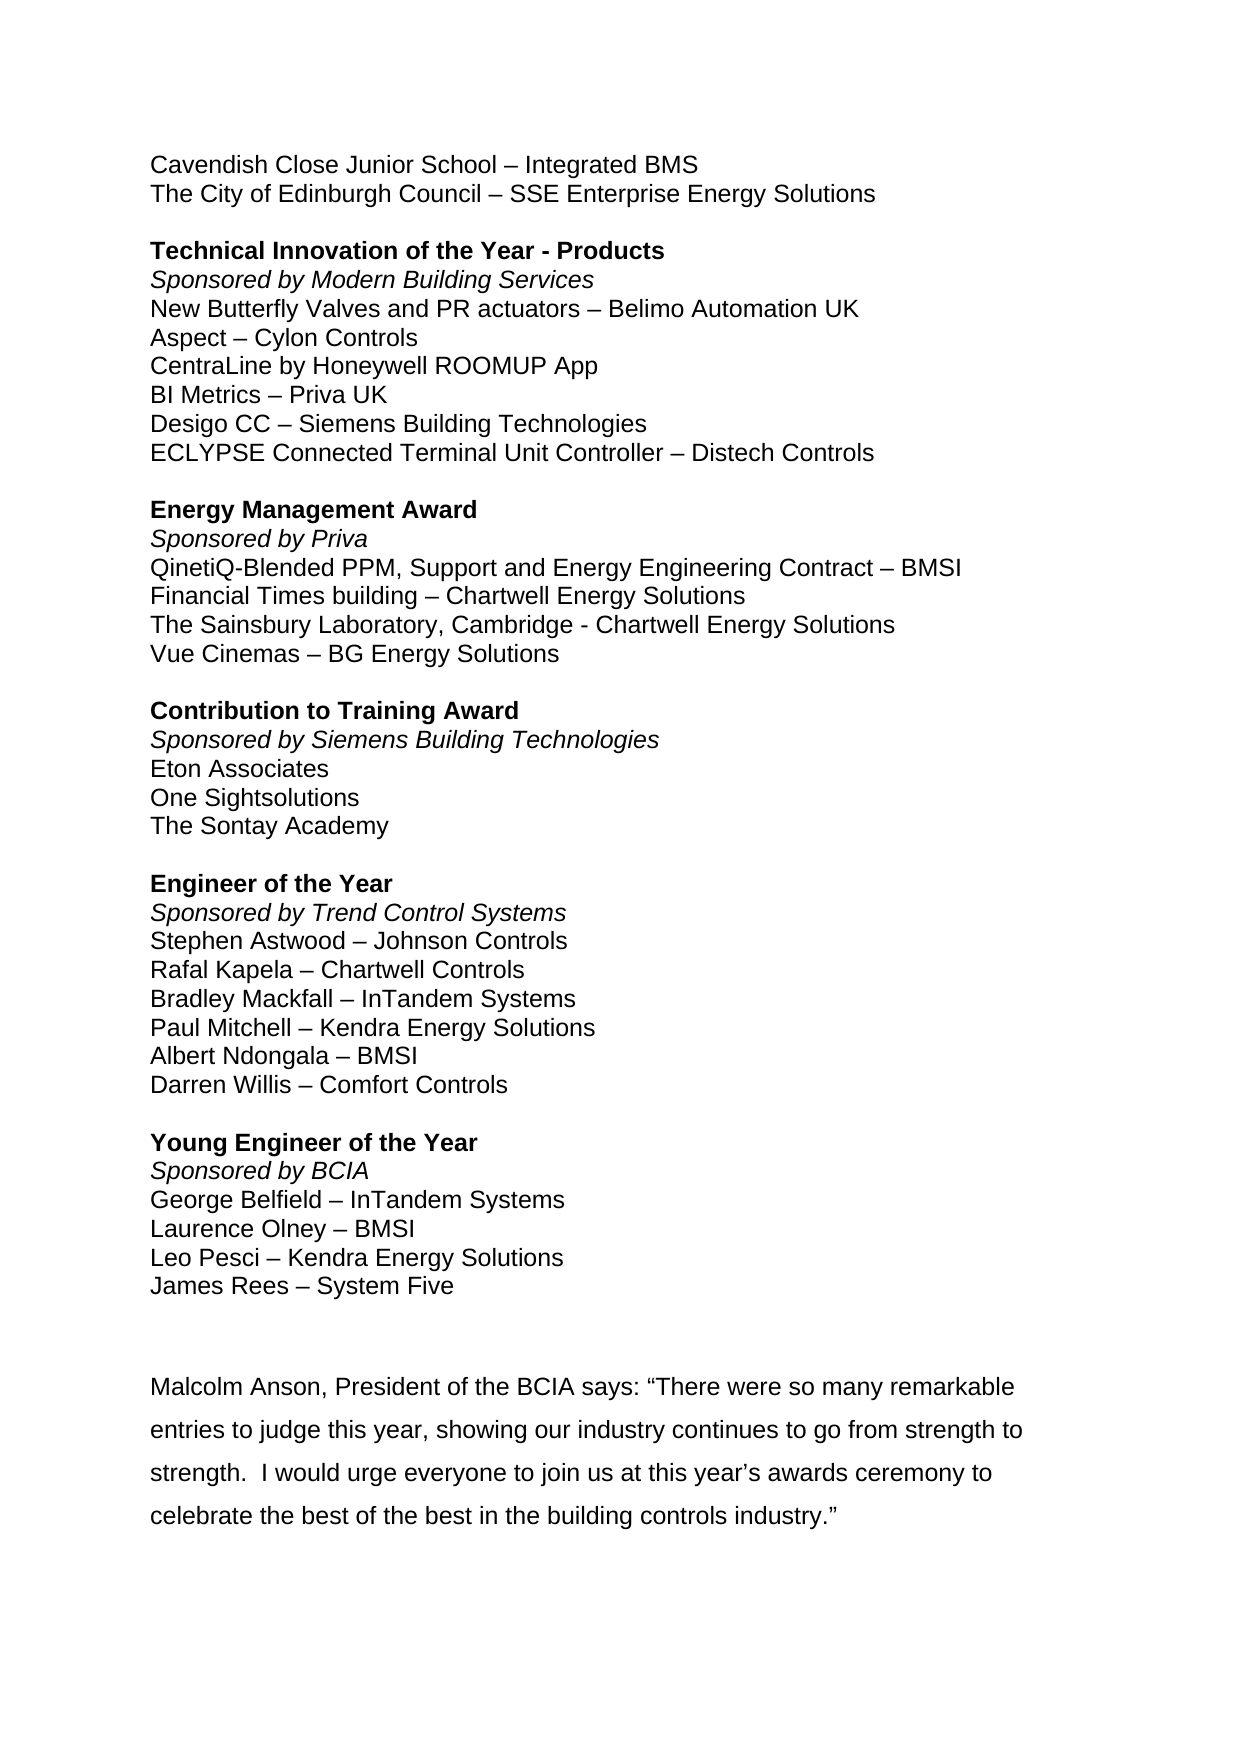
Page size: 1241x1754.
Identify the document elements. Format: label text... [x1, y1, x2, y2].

text George Belfield – InTandem Systems [150, 1185, 1090, 1214]
text ECLYPSE Connected Terminal Unit Controller – Distech Controls [150, 437, 1090, 466]
text Engineer of the Year [150, 869, 1090, 897]
text Bradley Mackfall – InTandem Systems [150, 984, 1090, 1012]
text The City of Edinburgh Council – SSE Enterprise Energy Solutions [150, 179, 1090, 207]
text Eton Associates [150, 754, 1090, 782]
text The Sontay Academy [150, 811, 1090, 840]
text Desigo CC – Siemens Building Technologies [150, 409, 1090, 437]
text Sponsored by Modern Building Services [150, 265, 1090, 294]
text One Sightsolutions [150, 782, 1090, 811]
text Aspect – Cylon Controls [150, 322, 1090, 351]
text Sponsored by Priva [150, 524, 1090, 552]
text Technical Innovation of the Year - Products [150, 236, 1090, 265]
text Financial Times building – Chartwell Energy Solutions [150, 581, 1090, 610]
text Energy Management Award [150, 495, 1090, 524]
text Sponsored by Siemens Building Technologies [150, 725, 1090, 754]
text Rafal Kapela – Chartwell Controls [150, 955, 1090, 984]
text Cavendish Close Junior School – Integrated BMS [150, 150, 1090, 179]
text New Butterfly Valves and PR actuators – Belimo Automation UK [150, 294, 1090, 322]
text Contribution to Training Award [150, 696, 1090, 725]
text James Rees – System Five [150, 1271, 1090, 1300]
text Sponsored by BCIA [150, 1156, 1090, 1185]
text Darren Willis – Comfort Controls [150, 1070, 1090, 1099]
text BI Metrics – Priva UK [150, 380, 1090, 409]
text QinetiQ-Blended PPM, Support and Energy Engineering Contract – BMSI [150, 552, 1090, 581]
text Leo Pesci – Kendra Energy Solutions [150, 1242, 1090, 1271]
text Sponsored by Trend Control Systems [150, 897, 1090, 926]
text Albert Ndongala – BMSI [150, 1041, 1090, 1070]
text The Sainsbury Laboratory, Cambridge - Chartwell Energy Solutions [150, 610, 1090, 639]
text Malcolm Anson, President of the BCIA says: “There were so many remarkable entries to judge this year, showing our industry continues to go from strength to strength. I would urge everyone to join us at this year’s awards ceremony to celebrate the best of the best in the building controls industry.” [150, 1372, 1090, 1530]
text Paul Mitchell – Kendra Energy Solutions [150, 1012, 1090, 1041]
text Young Engineer of the Year [150, 1127, 1090, 1156]
text Vue Cinemas – BG Energy Solutions [150, 639, 1090, 667]
text Stephen Astwood – Johnson Controls [150, 926, 1090, 955]
text CentraLine by Honeywell ROOMUP App [150, 351, 1090, 380]
text Laurence Olney – BMSI [150, 1214, 1090, 1242]
